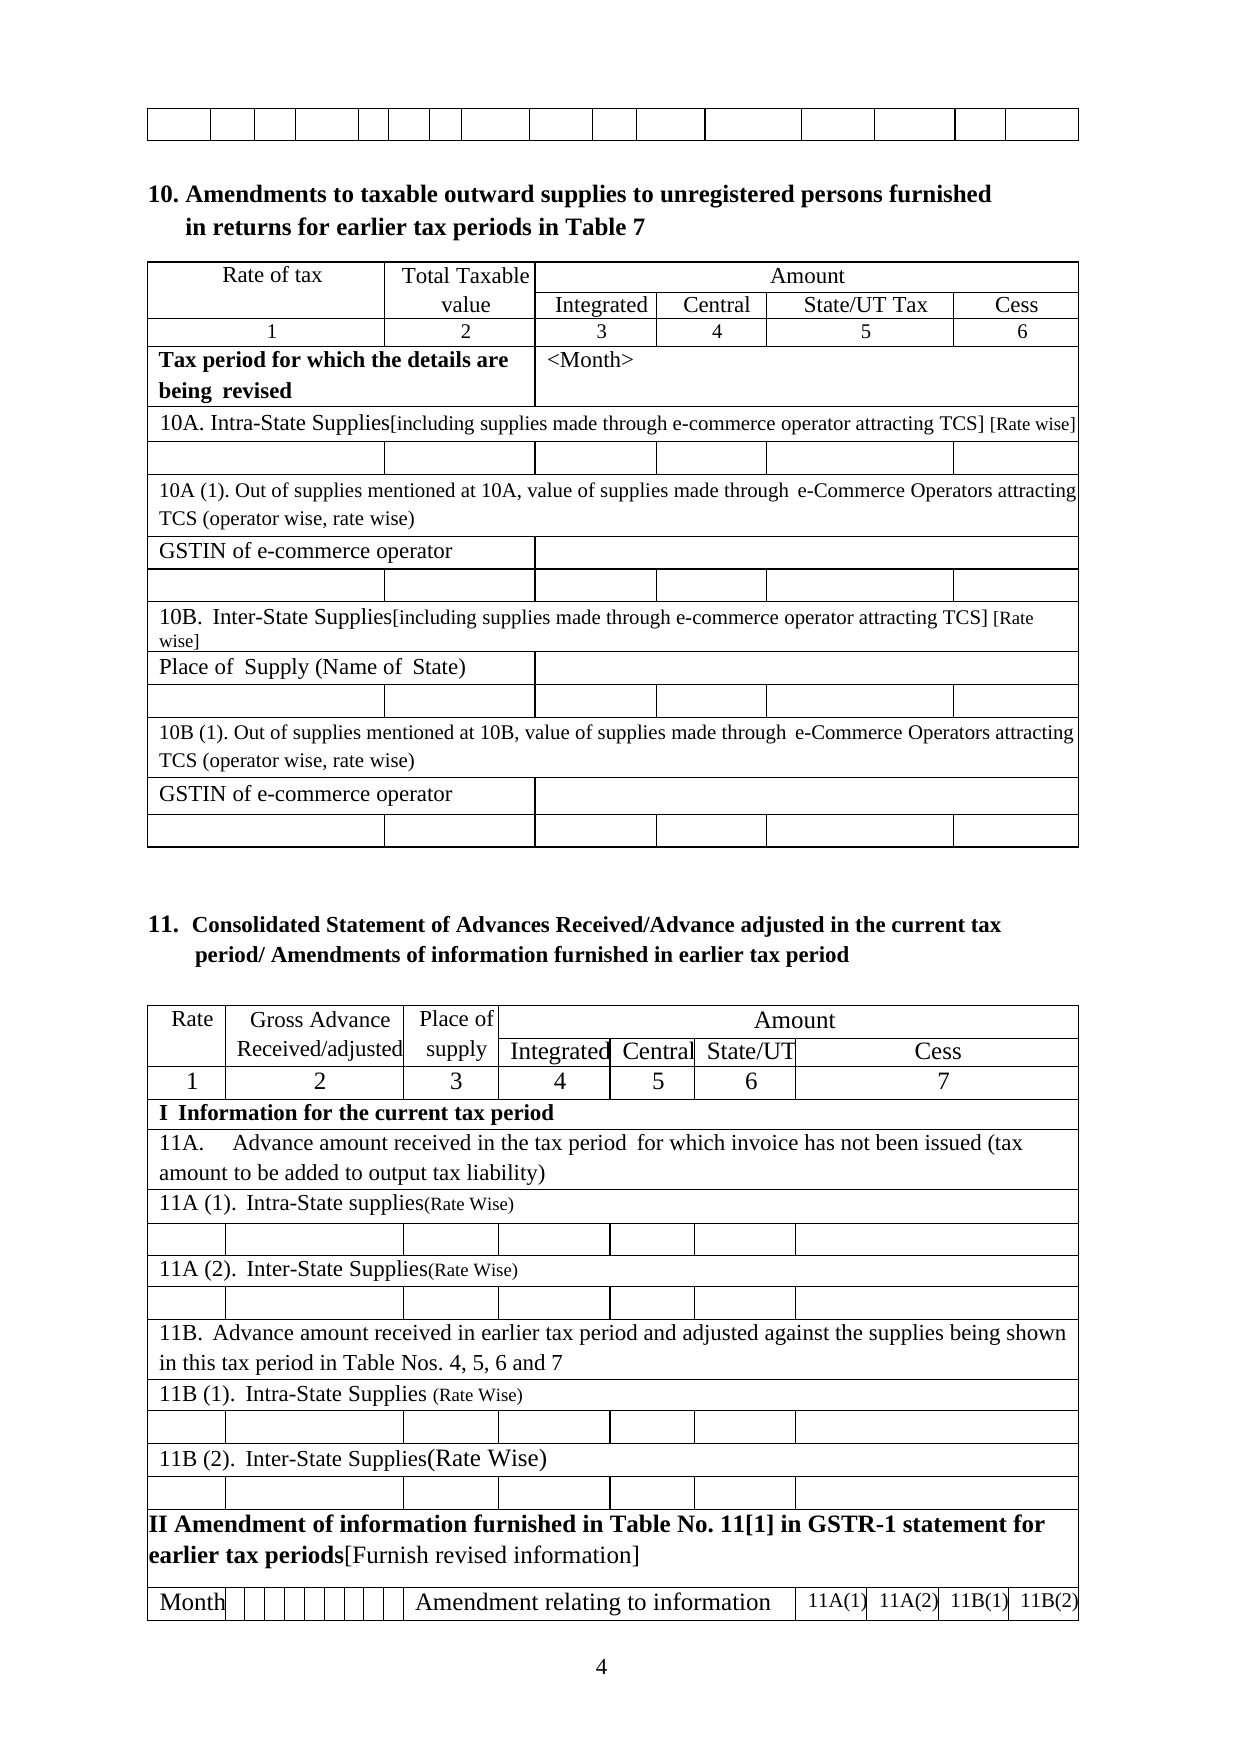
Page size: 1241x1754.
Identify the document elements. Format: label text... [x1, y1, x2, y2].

table_cell [695, 1411, 795, 1442]
table_cell 11B (2). Inter-State Supplies(Rate Wise) [148, 1444, 1078, 1476]
table_cell State/UT Tax [767, 293, 953, 318]
list Amendments to taxable outward supplies to unregistered persons furnished in returns for earlier tax periods in Table 7 [148, 179, 1019, 240]
table_cell [404, 1287, 498, 1319]
table_cell 11B (1). Intra-State Supplies (Rate Wise) [148, 1380, 1078, 1409]
table_cell [384, 1588, 403, 1620]
table_cell 7 [796, 1067, 1078, 1098]
table_cell GSTIN of e-commerce operator [148, 778, 534, 813]
table_cell [767, 442, 953, 474]
table_header [530, 109, 592, 140]
table_cell 5 [611, 1067, 694, 1098]
table_cell [536, 570, 656, 601]
table_header [875, 109, 954, 140]
table_header [211, 109, 254, 140]
list Consolidated Statement of Advances Received/Advance adjusted in the current tax period/ Amendments of information furnished in earlier tax period [148, 909, 1077, 968]
table_cell [148, 1411, 225, 1442]
table_cell Place of Supply (Name of State) [148, 652, 534, 684]
table_cell Tax period for which the details are being revised [148, 347, 534, 406]
table_cell 1 [148, 319, 384, 346]
table_cell [796, 1224, 1078, 1255]
table_cell 3 [404, 1067, 498, 1098]
table_cell [954, 570, 1078, 601]
table_cell [245, 1588, 264, 1620]
table_cell [226, 1588, 244, 1620]
table_cell 11A (2). Inter-State Supplies(Rate Wise) [148, 1256, 1078, 1286]
table_cell [364, 1588, 383, 1620]
table_cell [148, 570, 384, 601]
table_header [1006, 109, 1078, 140]
table_cell Amendment relating to information [404, 1588, 795, 1620]
table_cell 1 [148, 1067, 225, 1098]
table_header Rate [148, 1006, 225, 1066]
table_cell Integrated [536, 293, 656, 318]
table_header [706, 109, 801, 140]
table_cell [148, 685, 384, 717]
table_cell [611, 1411, 694, 1442]
table_cell [226, 1287, 403, 1319]
table_cell [767, 815, 953, 846]
table_cell I Information for the current tax period [148, 1100, 1078, 1129]
table_cell 11A(1) [796, 1588, 866, 1620]
table_header Amount [499, 1006, 1078, 1038]
table_cell [385, 815, 534, 846]
table_cell [385, 570, 534, 601]
table_cell 11A (1). Intra-State supplies(Rate Wise) [148, 1190, 1078, 1222]
table_cell [148, 442, 384, 474]
table_cell [148, 1477, 225, 1508]
table_cell [345, 1588, 363, 1620]
table_cell [499, 1411, 609, 1442]
table_cell [385, 685, 534, 717]
table_cell [657, 570, 766, 601]
table_cell [954, 815, 1078, 846]
table_cell [226, 1411, 403, 1442]
table_header [389, 109, 429, 140]
table_cell 6 [695, 1067, 795, 1098]
table_header [956, 109, 1005, 140]
table_header Place of supply [404, 1006, 498, 1066]
table_cell [536, 815, 656, 846]
table_cell [148, 815, 384, 846]
table_header [430, 109, 461, 140]
table_header [593, 109, 636, 140]
table_header [637, 109, 704, 140]
table_cell [657, 815, 766, 846]
table_cell 10A. Intra-State Supplies[including supplies made through e-commerce operator attracting TCS] [Rate wise] [148, 407, 1078, 441]
table_cell II Amendment of information furnished in Table No. 11[1] in GSTR-1 statement for earlier tax periods[Furnish revised information] [148, 1510, 1078, 1587]
table_cell [611, 1287, 694, 1319]
table_cell 2 [385, 319, 534, 346]
table_header Gross Advance Received/adjusted [226, 1006, 403, 1066]
table_cell 4 [657, 319, 766, 346]
table_cell 2 [226, 1067, 403, 1098]
table_cell 11A. Advance amount received in the tax period for which invoice has not been issued (tax amount to be added to output tax liability) [148, 1130, 1078, 1189]
table_cell [536, 537, 1078, 568]
table_header [255, 109, 295, 140]
table_cell [226, 1477, 403, 1508]
table_cell [499, 1477, 609, 1508]
table_header Amount [536, 263, 1078, 292]
table_header Total Taxable value [385, 263, 534, 318]
table_cell [305, 1588, 324, 1620]
table_header [802, 109, 874, 140]
table_header [359, 109, 388, 140]
table_cell 11B(1) [939, 1588, 1008, 1620]
table_cell Cess [954, 293, 1078, 318]
table_cell [695, 1287, 795, 1319]
table_cell [695, 1224, 795, 1255]
table_cell [536, 778, 1078, 813]
table_cell 10B. Inter-State Supplies[including supplies made through e-commerce operator attracting TCS] [Rate wise] [148, 602, 1078, 651]
table_cell [536, 652, 1078, 684]
table_header Rate of tax [148, 263, 384, 318]
table_cell [954, 442, 1078, 474]
table_cell 10A (1). Out of supplies mentioned at 10A, value of supplies made through e-Commerce Operators attracting TCS (operator wise, rate wise) [148, 475, 1078, 536]
table_cell [657, 685, 766, 717]
table_cell Month [148, 1588, 225, 1620]
table_cell Central [657, 293, 766, 318]
table_cell [657, 442, 766, 474]
table_cell 6 [954, 319, 1078, 346]
table_cell 11B. Advance amount received in earlier tax period and adjusted against the supplies being shown in this tax period in Table Nos. 4, 5, 6 and 7 [148, 1320, 1078, 1379]
table_cell [404, 1477, 498, 1508]
table_cell [536, 685, 656, 717]
table_cell [499, 1287, 609, 1319]
table_cell [148, 1287, 225, 1319]
table_header [462, 109, 529, 140]
table_cell [767, 685, 953, 717]
table_cell [404, 1224, 498, 1255]
table_cell 4 [499, 1067, 609, 1098]
table_cell [499, 1224, 609, 1255]
table_cell 5 [767, 319, 953, 346]
table_cell [536, 442, 656, 474]
table_cell [796, 1287, 1078, 1319]
table_cell [796, 1411, 1078, 1442]
table_cell [404, 1411, 498, 1442]
table_cell [611, 1224, 694, 1255]
table_cell Central [611, 1039, 694, 1066]
table_cell [695, 1477, 795, 1508]
table_cell [385, 442, 534, 474]
table_cell [796, 1477, 1078, 1508]
table_cell 3 [536, 319, 656, 346]
table_header [148, 109, 210, 140]
table_cell [265, 1588, 284, 1620]
table_cell [285, 1588, 304, 1620]
table_header [296, 109, 358, 140]
table_cell State/UT [695, 1039, 795, 1066]
table_cell 11A(2) [867, 1588, 938, 1620]
table_cell Integrated [499, 1039, 609, 1066]
table_cell [148, 1224, 225, 1255]
table_cell GSTIN of e-commerce operator [148, 537, 534, 568]
table_cell <Month> [536, 347, 1078, 406]
table_cell Cess [796, 1039, 1078, 1066]
table_cell [325, 1588, 344, 1620]
table_cell 11B(2) [1009, 1588, 1078, 1620]
table_cell [767, 570, 953, 601]
table_cell [226, 1224, 403, 1255]
table_cell [611, 1477, 694, 1508]
table_cell 10B (1). Out of supplies mentioned at 10B, value of supplies made through e-Commerce Operators attracting TCS (operator wise, rate wise) [148, 718, 1078, 777]
table_cell [954, 685, 1078, 717]
